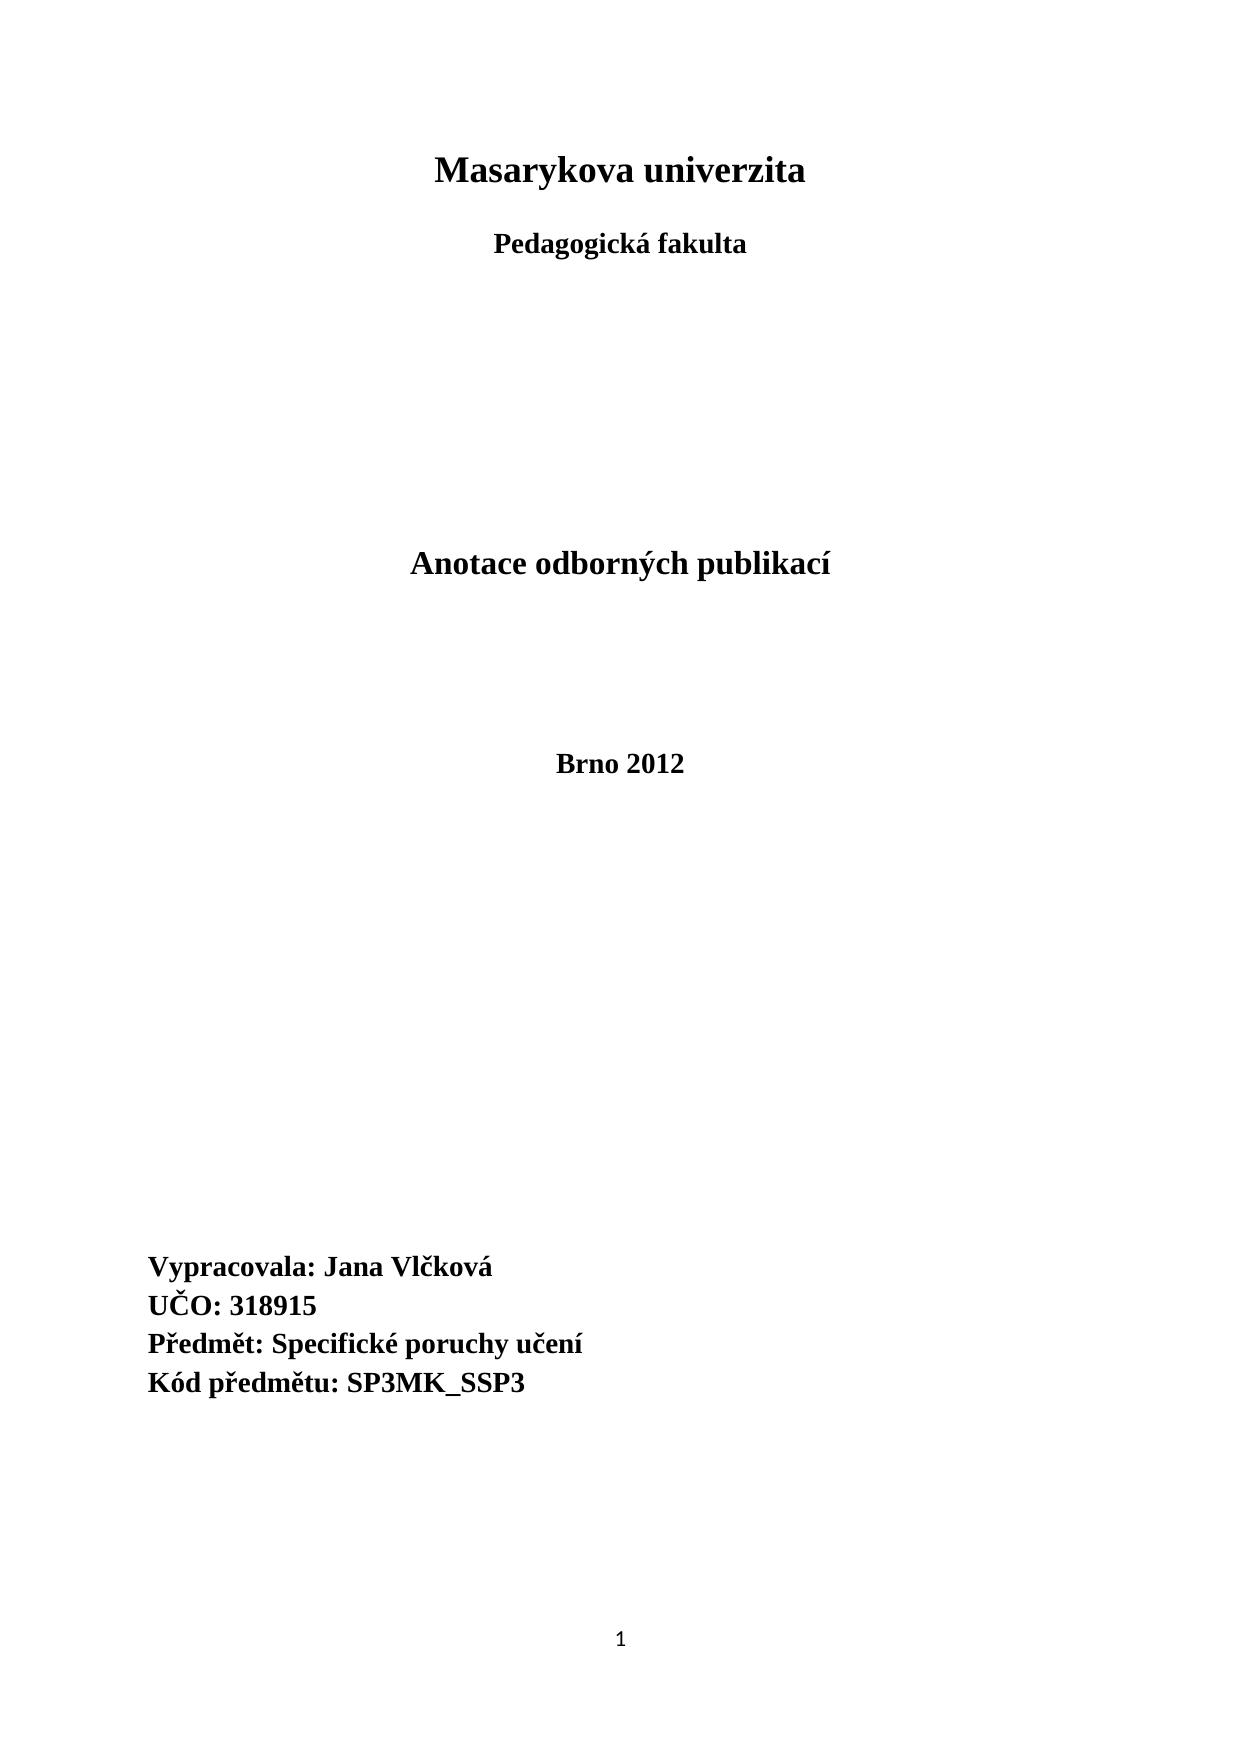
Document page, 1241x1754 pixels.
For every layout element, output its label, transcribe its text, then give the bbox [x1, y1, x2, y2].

text Anotace odborných publikací [148, 543, 1092, 581]
text Vypracovala: Jana Vlčková [148, 1249, 1092, 1283]
text Masarykova univerzita [148, 148, 1092, 191]
text Kód předmětu: SP3MK_SSP3 [148, 1365, 1092, 1398]
text Pedagogická fakulta [148, 226, 1092, 260]
text Předmět: Specifické poruchy učení [148, 1326, 1092, 1360]
text UČO: 318915 [148, 1288, 1092, 1321]
text Brno 2012 [148, 746, 1092, 779]
